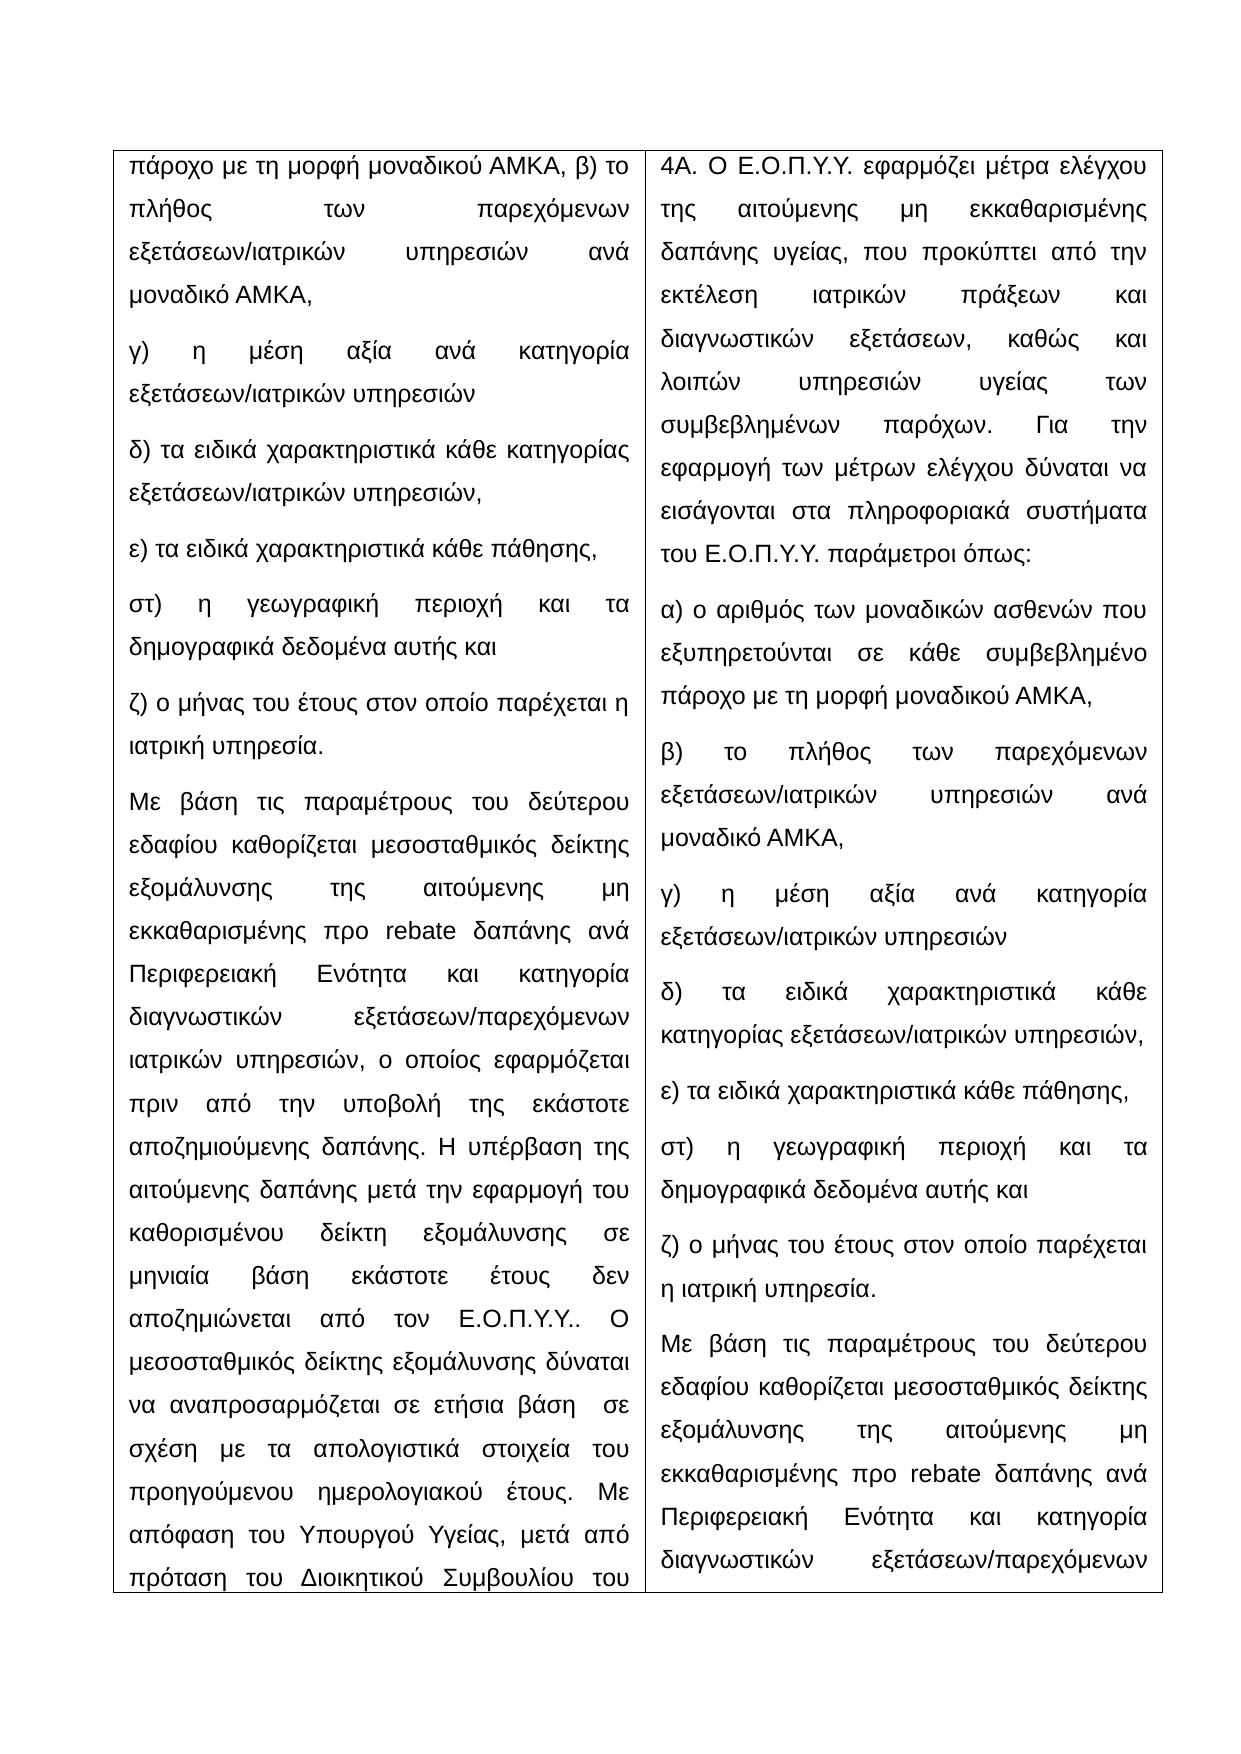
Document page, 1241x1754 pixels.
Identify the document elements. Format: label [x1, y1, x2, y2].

table_cell [114, 151, 645, 1592]
table_cell [646, 151, 1162, 1592]
